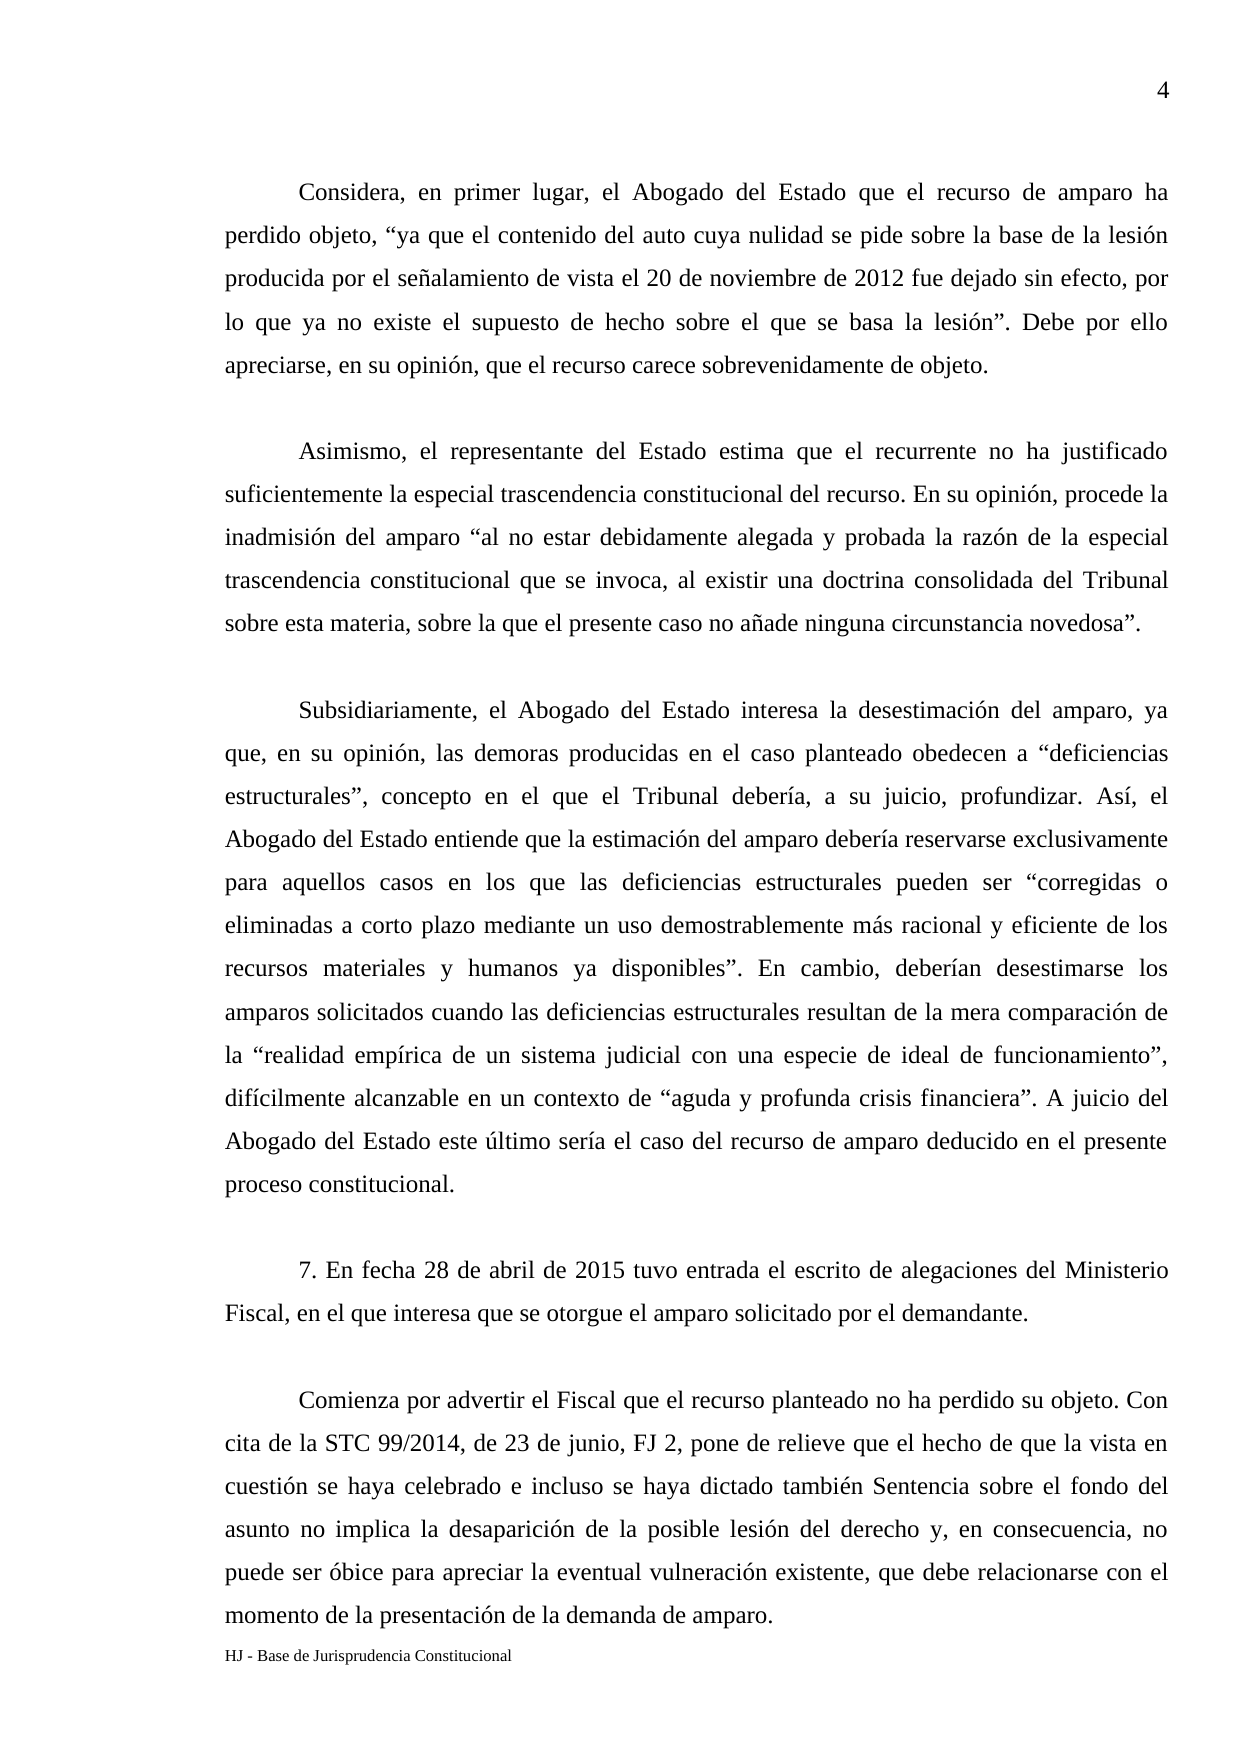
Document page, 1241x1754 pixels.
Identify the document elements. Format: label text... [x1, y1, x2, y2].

text Asimismo, el representante del Estado estima que el recurrente no ha justificado suficientemente la especial trascendencia constitucional del recurso. En su opinión, procede la inadmisión del amparo “al no estar debidamente alegada y probada la razón de la especial trascendencia constitucional que se invoca, al existir una doctrina consolidada del Tribunal sobre esta materia, sobre la que el presente caso no añade ninguna circunstancia novedosa”. [224, 436, 1169, 637]
text Subsidiariamente, el Abogado del Estado interesa la desestimación del amparo, ya que, en su opinión, las demoras producidas en el caso planteado obedecen a “deficiencias estructurales”, concepto en el que el Tribunal debería, a su juicio, profundizar. Así, el Abogado del Estado entiende que la estimación del amparo debería reservarse exclusivamente para aquellos casos en los que las deficiencias estructurales pueden ser “corregidas o eliminadas a corto plazo mediante un uso demostrablemente más racional y eficiente de los recursos materiales y humanos ya disponibles”. En cambio, deberían desestimarse los amparos solicitados cuando las deficiencias estructurales resultan de la mera comparación de la “realidad empírica de un sistema judicial con una especie de ideal de funcionamiento”, difícilmente alcanzable en un contexto de “aguda y profunda crisis financiera”. A juicio del Abogado del Estado este último sería el caso del recurso de amparo deducido en el presente proceso constitucional. [224, 695, 1169, 1198]
text Considera, en primer lugar, el Abogado del Estado que el recurso de amparo ha perdido objeto, “ya que el contenido del auto cuya nulidad se pide sobre la base de la lesión producida por el señalamiento de vista el 20 de noviembre de 2012 fue dejado sin efecto, por lo que ya no existe el supuesto de hecho sobre el que se basa la lesión”. Debe por ello apreciarse, en su opinión, que el recurso carece sobrevenidamente de objeto. [224, 177, 1169, 378]
text 7. En fecha 28 de abril de 2015 tuvo entrada el escrito de alegaciones del Ministerio Fiscal, en el que interesa que se otorgue el amparo solicitado por el demandante. [224, 1255, 1169, 1327]
text Comienza por advertir el Fiscal que el recurso planteado no ha perdido su objeto. Con cita de la STC 99/2014, de 23 de junio, FJ 2, pone de relieve que el hecho de que la vista en cuestión se haya celebrado e incluso se haya dictado también Sentencia sobre el fondo del asunto no implica la desaparición de la posible lesión del derecho y, en consecuencia, no puede ser óbice para apreciar la eventual vulneración existente, que debe relacionarse con el momento de la presentación de la demanda de amparo. [224, 1385, 1169, 1629]
